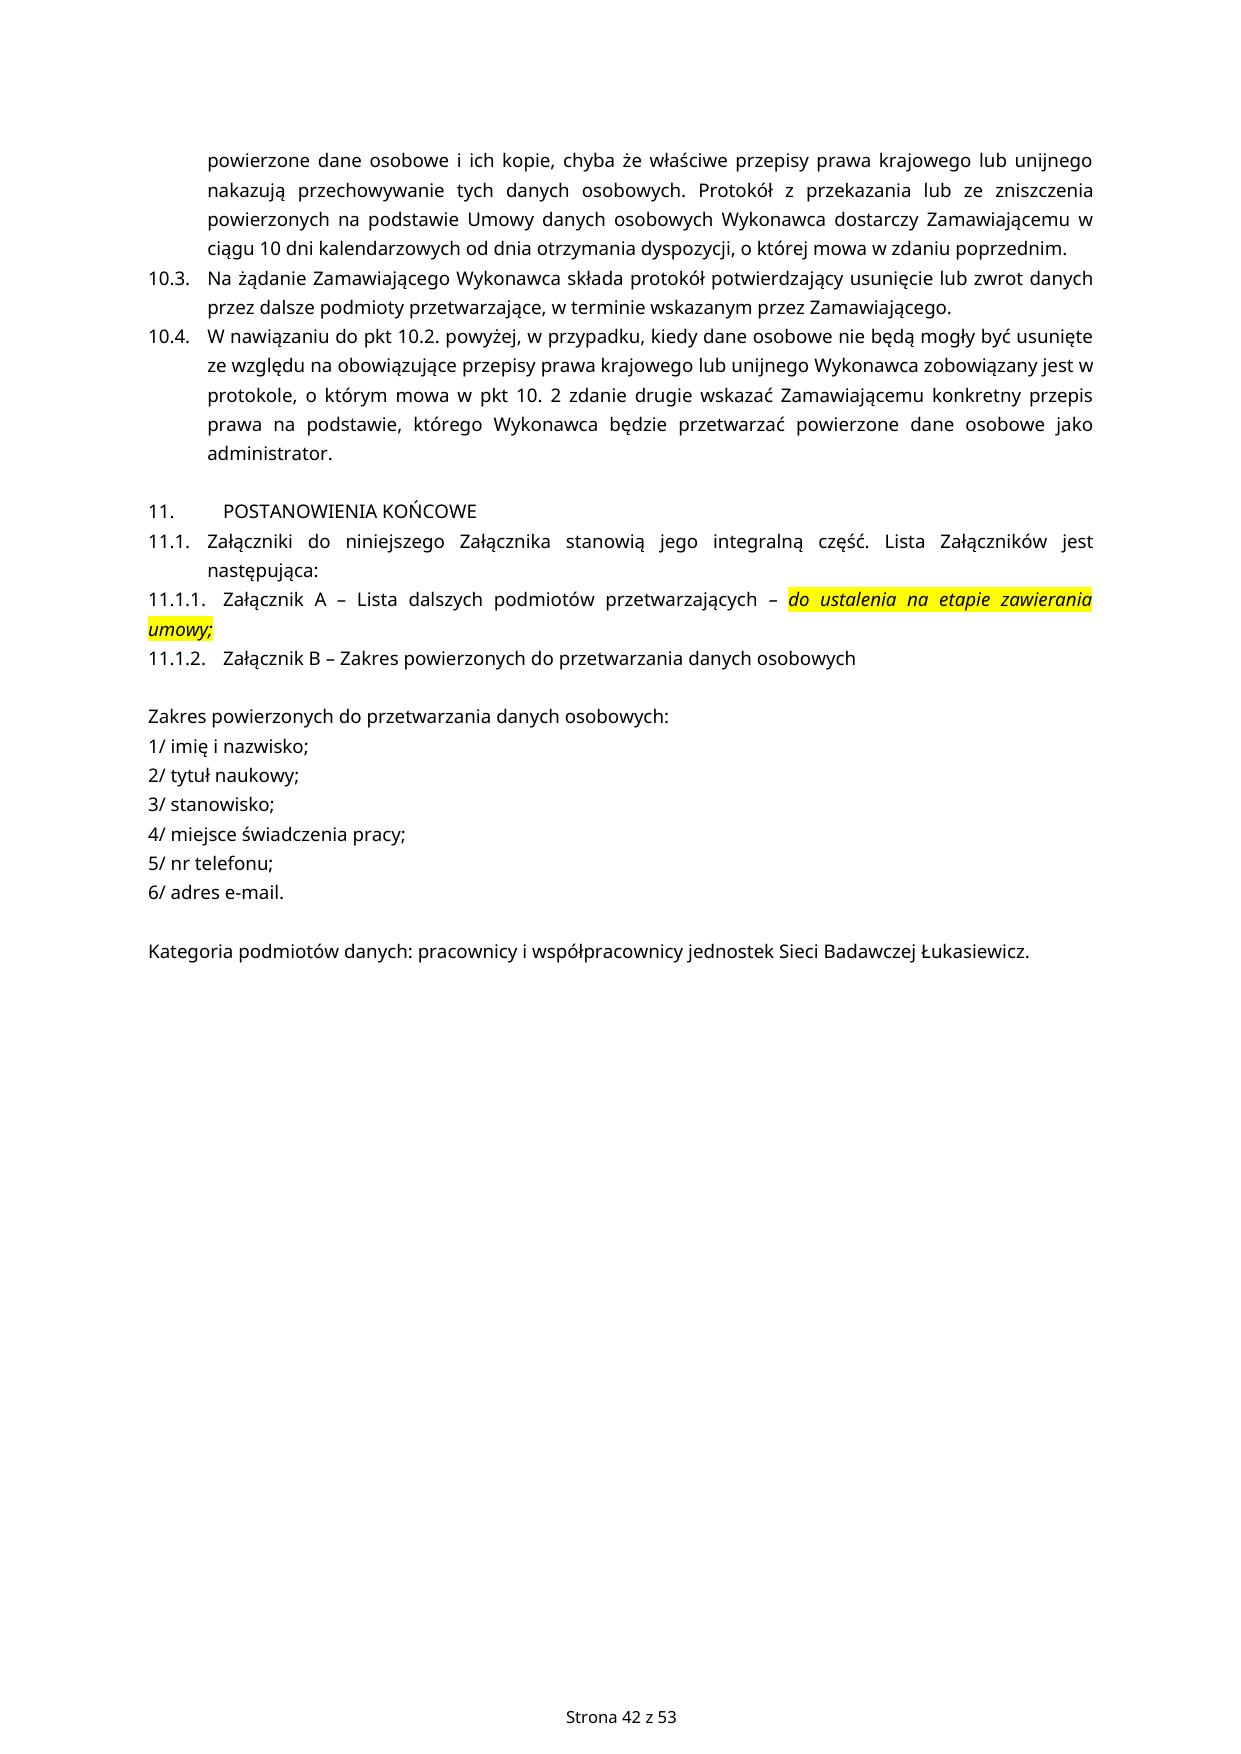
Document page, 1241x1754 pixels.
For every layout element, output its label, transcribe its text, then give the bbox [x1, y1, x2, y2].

text 5/ nr telefonu; [148, 850, 1094, 876]
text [148, 148, 1094, 261]
text 10.3. Na żądanie Zamawiającego Wykonawca składa protokół potwierdzający usunięcie lub zwrot danych przez dalsze podmioty przetwarzające, w terminie wskazanym przez Zamawiającego. [148, 265, 1094, 319]
text Kategoria podmiotów danych: pracownicy i współpracownicy jednostek Sieci Badawczej Łukasiewicz. [148, 938, 1094, 963]
text 2/ tytuł naukowy; [148, 762, 1094, 788]
text 10.4. W nawiązaniu do pkt 10.2. powyżej, w przypadku, kiedy dane osobowe nie będą mogły być usunięte ze względu na obowiązujące przepisy prawa krajowego lub unijnego Wykonawca zobowiązany jest w protokole, o którym mowa w pkt 10. 2 zdanie drugie wskazać Zamawiającemu konkretny przepis prawa na podstawie, którego Wykonawca będzie przetwarzać powierzone dane osobowe jako administrator. [148, 323, 1094, 466]
text 11.1.1. Załącznik A – Lista dalszych podmiotów przetwarzających – do ustalenia na etapie zawierania umowy; [148, 587, 1094, 641]
text 11. POSTANOWIENIA KOŃCOWE [148, 499, 1094, 524]
text 4/ miejsce świadczenia pracy; [148, 821, 1094, 846]
text 1/ imię i nazwisko; [148, 733, 1094, 758]
text 6/ adres e-mail. [148, 879, 1094, 905]
text 11.1. Załączniki do niniejszego Załącznika stanowią jego integralną część. Lista Załączników jest następująca: [148, 528, 1094, 583]
text 3/ stanowisko; [148, 792, 1094, 817]
text Zakres powierzonych do przetwarzania danych osobowych: [148, 704, 1094, 729]
text 11.1.2. Załącznik B – Zakres powierzonych do przetwarzania danych osobowych [148, 645, 1094, 671]
